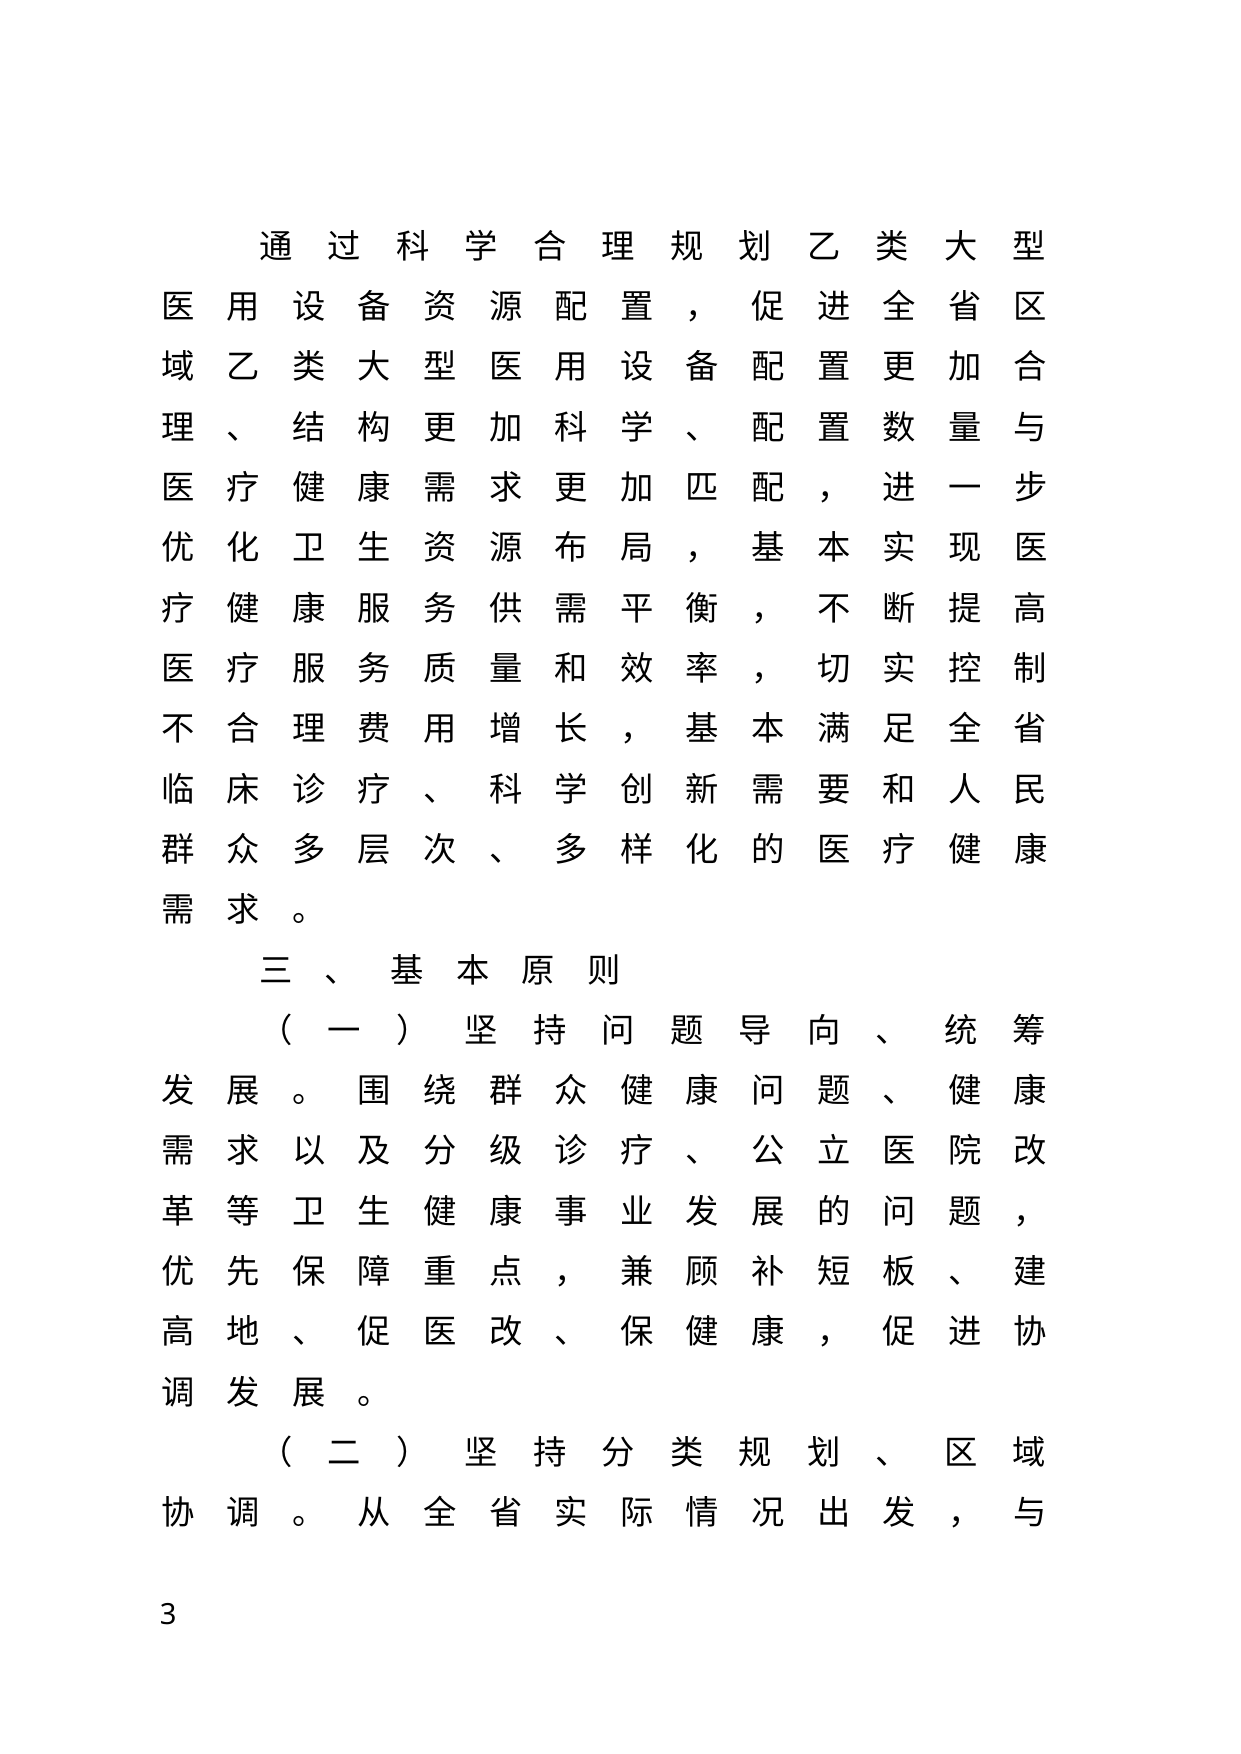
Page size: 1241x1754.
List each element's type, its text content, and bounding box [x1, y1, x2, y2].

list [161, 1420, 1079, 1540]
list 通过科学合理规划乙类大型医用设备资源配置，促进全省区域乙类大型医用设备配置更加合理、结构更加科学、配置数量与医疗健康需求更加匹配，进一步优化卫生资源布局，基本实现医疗健康服务供需平衡，不断提高医疗服务质量和效率，切实控制不合理费用增长，基本满足全省临床诊疗、科学创新需要和人民群众多层次、多样化的医疗健康需求。 [161, 213, 1079, 937]
list 三、基本原则 [161, 937, 1079, 998]
list （一）坚持问题导向、统筹发展。围绕群众健康问题、健康需求以及分级诊疗、公立医院改革等卫生健康事业发展的问题，优先保障重点，兼顾补短板、建高地、促医改、保健康，促进协调发展。 [161, 998, 1079, 1420]
